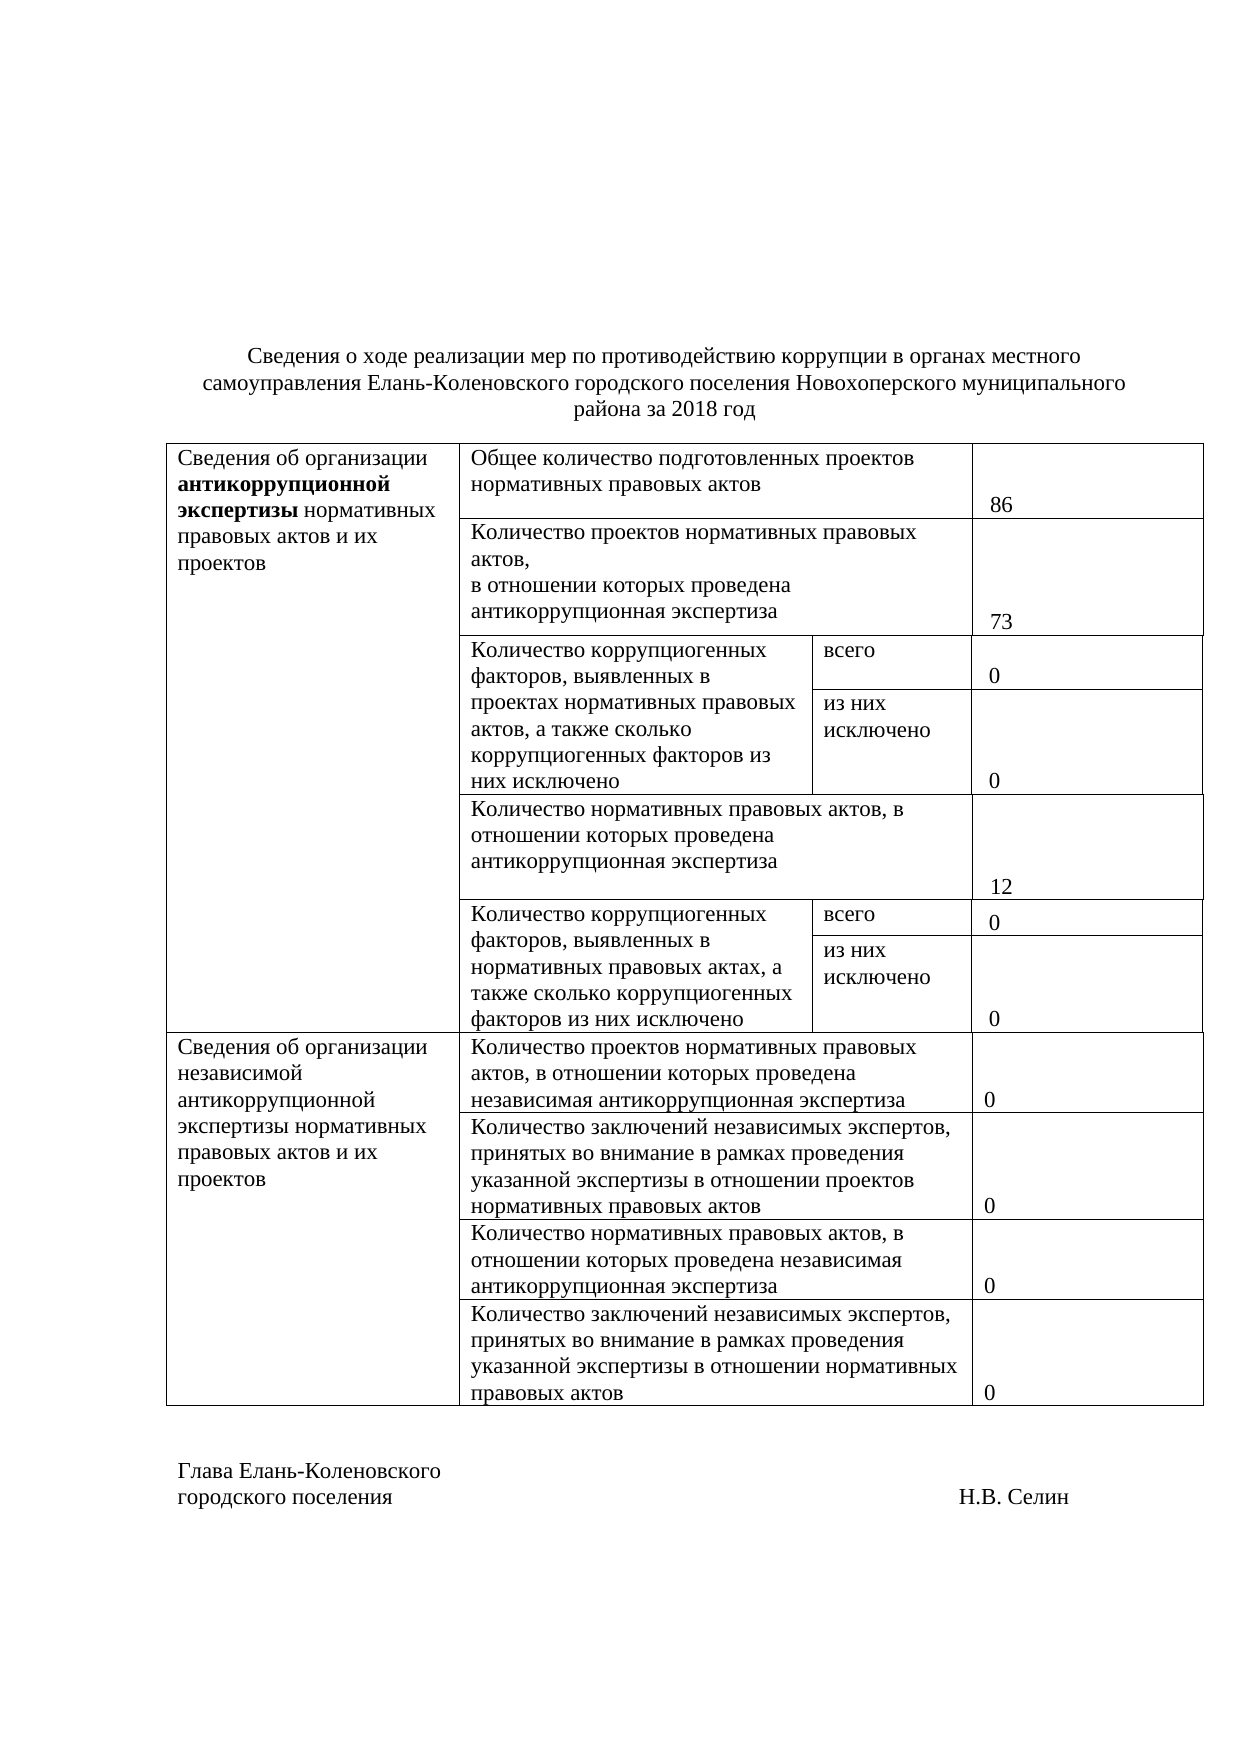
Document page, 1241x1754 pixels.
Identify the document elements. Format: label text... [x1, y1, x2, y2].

table_cell всего [813, 636, 971, 688]
table_cell Количество коррупциогенных факторов, выявленных в нормативных правовых актах, а также сколько коррупциогенных факторов из них исключено [460, 900, 812, 1032]
table_cell Количество проектов нормативных правовых актов, в отношении которых проведена антикоррупционная экспертиза [460, 519, 972, 635]
text Сведения о ходе реализации мер по противодействию коррупции в органах местного самоуправления Елань-Коленовского городского поселения Новохоперского муниципального района за 2018 год [177, 343, 1152, 422]
table_cell 0 [972, 690, 1202, 794]
table_cell 0 [972, 636, 1202, 688]
table_cell 0 [973, 1220, 1203, 1298]
table_cell 0 [973, 1113, 1203, 1218]
table_cell из них исключено [813, 936, 971, 1032]
table_cell 0 [972, 900, 1202, 935]
table_cell 0 [972, 936, 1202, 1032]
table_header 86 [973, 444, 1203, 517]
table_cell 0 [973, 1300, 1203, 1405]
table_cell 73 [973, 519, 1203, 635]
table_cell Количество заключений независимых экспертов, принятых во внимание в рамках проведения указанной экспертизы в отношении проектов нормативных правовых актов [460, 1113, 972, 1218]
table_cell Количество нормативных правовых актов, в отношении которых проведена антикоррупционная экспертиза [460, 795, 972, 899]
text городского поселения Н.В. Селин [177, 1483, 1152, 1510]
text Глава Елань-Коленовского [177, 1457, 1152, 1483]
table_cell Количество коррупциогенных факторов, выявленных в проектах нормативных правовых актов, а также сколько коррупциогенных факторов из них исключено [460, 636, 812, 794]
table_header Общее количество подготовленных проектов нормативных правовых актов [460, 444, 972, 517]
table_header Сведения об организации антикоррупционной экспертизы нормативных правовых актов и их проектов [167, 444, 459, 1032]
table_cell 0 [973, 1033, 1203, 1112]
table_cell Количество нормативных правовых актов, в отношении которых проведена независимая антикоррупционная экспертиза [460, 1220, 972, 1298]
table_cell Количество проектов нормативных правовых актов, в отношении которых проведена независимая антикоррупционная экспертиза [460, 1033, 972, 1112]
table_cell 12 [973, 795, 1203, 899]
table_cell Сведения об организации независимой антикоррупционной экспертизы нормативных правовых актов и их проектов [167, 1033, 459, 1405]
table_cell Количество заключений независимых экспертов, принятых во внимание в рамках проведения указанной экспертизы в отношении нормативных правовых актов [460, 1300, 972, 1405]
table_cell из них исключено [813, 690, 971, 794]
table_cell всего [813, 900, 971, 935]
